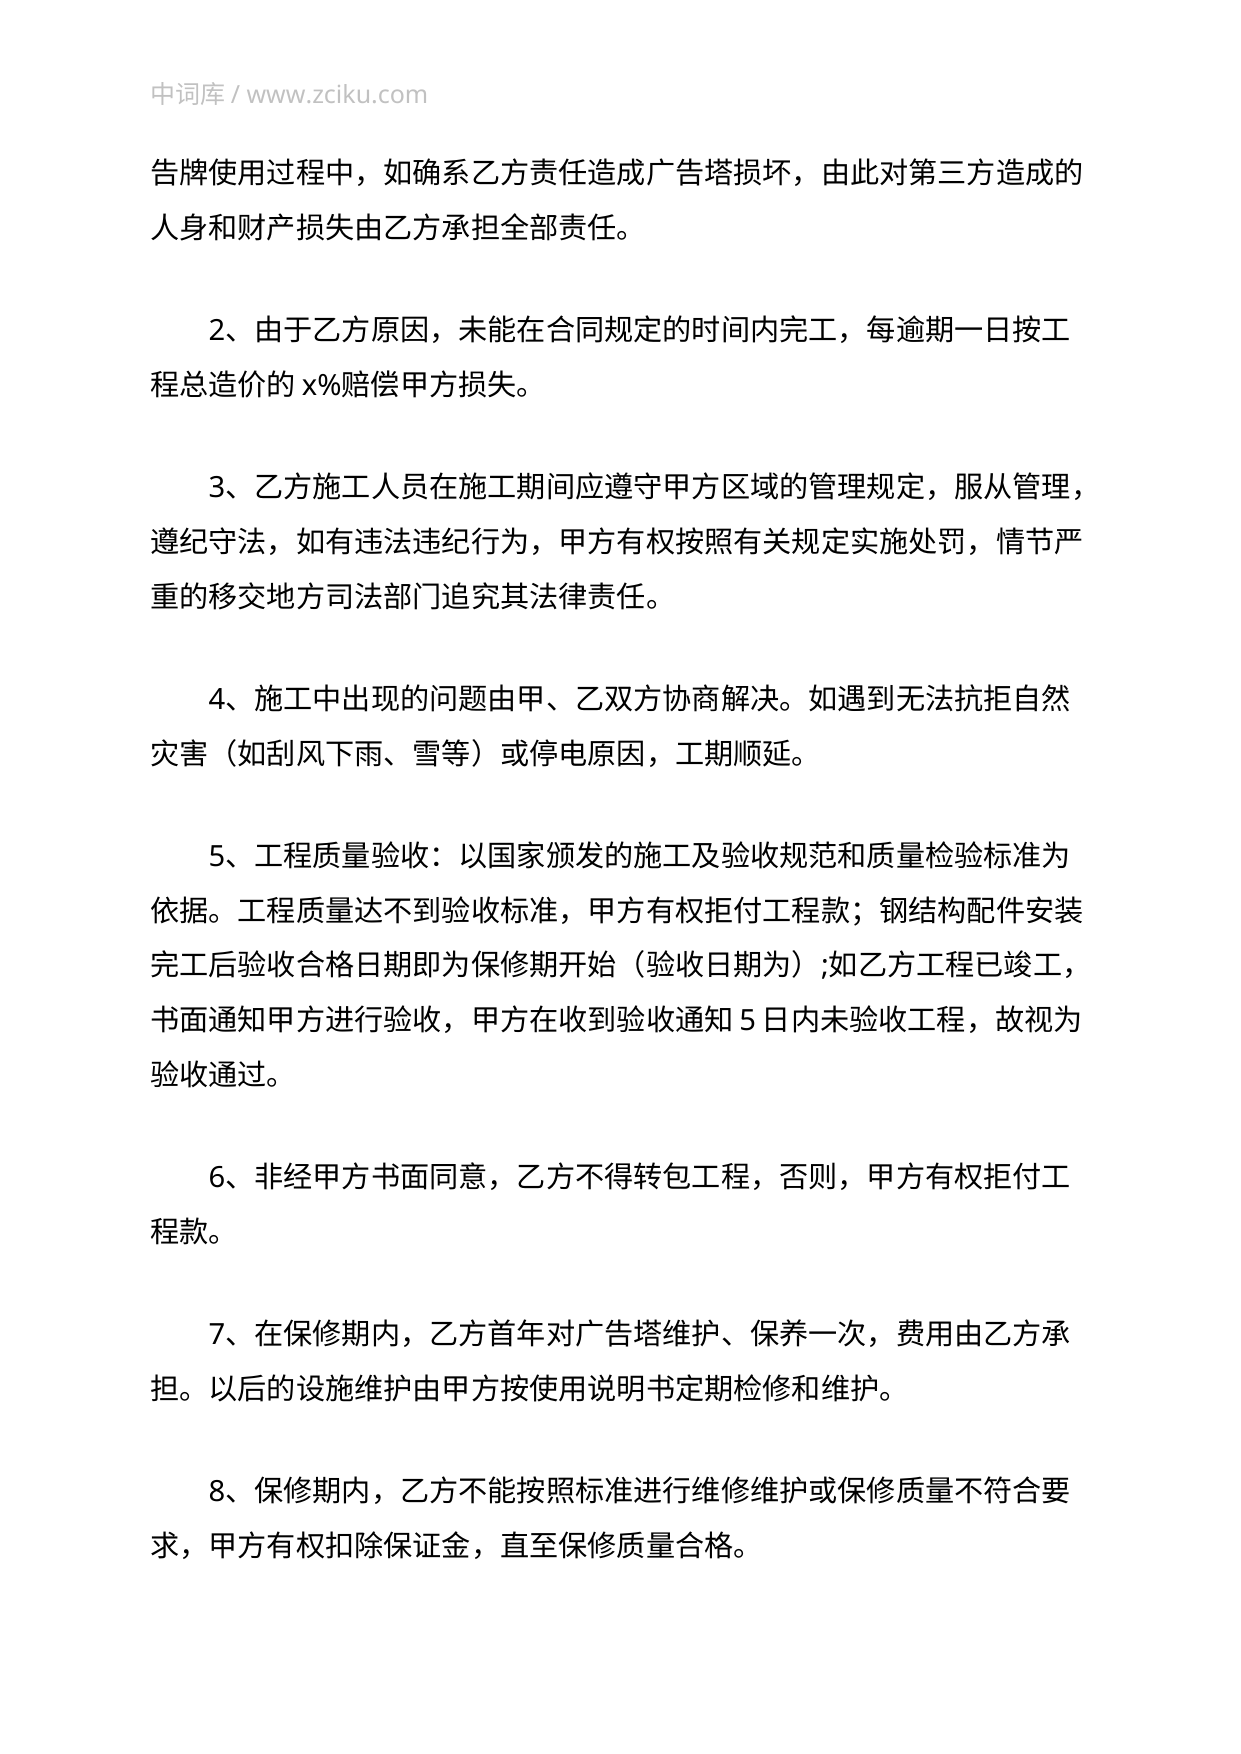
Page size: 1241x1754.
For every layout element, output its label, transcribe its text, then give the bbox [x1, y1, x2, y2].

text 7、在保修期内，乙方首年对广告塔维护、保养一次，费用由乙方承担。以后的设施维护由甲方按使用说明书定期检修和维护。 [150, 1311, 1090, 1408]
text 8、保修期内，乙方不能按照标准进行维修维护或保修质量不符合要求，甲方有权扣除保证金，直至保修质量合格。 [150, 1467, 1090, 1564]
text 3、乙方施工人员在施工期间应遵守甲方区域的管理规定，服从管理，遵纪守法，如有违法违纪行为，甲方有权按照有关规定实施处罚，情节严重的移交地方司法部门追究其法律责任。 [150, 464, 1090, 616]
text 4、施工中出现的问题由甲、乙双方协商解决。如遇到无法抗拒自然灾害（如刮风下雨、雪等）或停电原因，工期顺延。 [150, 675, 1090, 773]
text 5、工程质量验收：以国家颁发的施工及验收规范和质量检验标准为依据。工程质量达不到验收标准，甲方有权拒付工程款；钢结构配件安装完工后验收合格日期即为保修期开始（验收日期为）;如乙方工程已竣工，书面通知甲方进行验收，甲方在收到验收通知5日内未验收工程，故视为验收通过。 [150, 832, 1090, 1094]
text 6、非经甲方书面同意，乙方不得转包工程，否则，甲方有权拒付工程款。 [150, 1154, 1090, 1251]
text 2、由于乙方原因，未能在合同规定的时间内完工，每逾期一日按工程总造价的x%赔偿甲方损失。 [150, 307, 1090, 404]
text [150, 150, 1090, 247]
